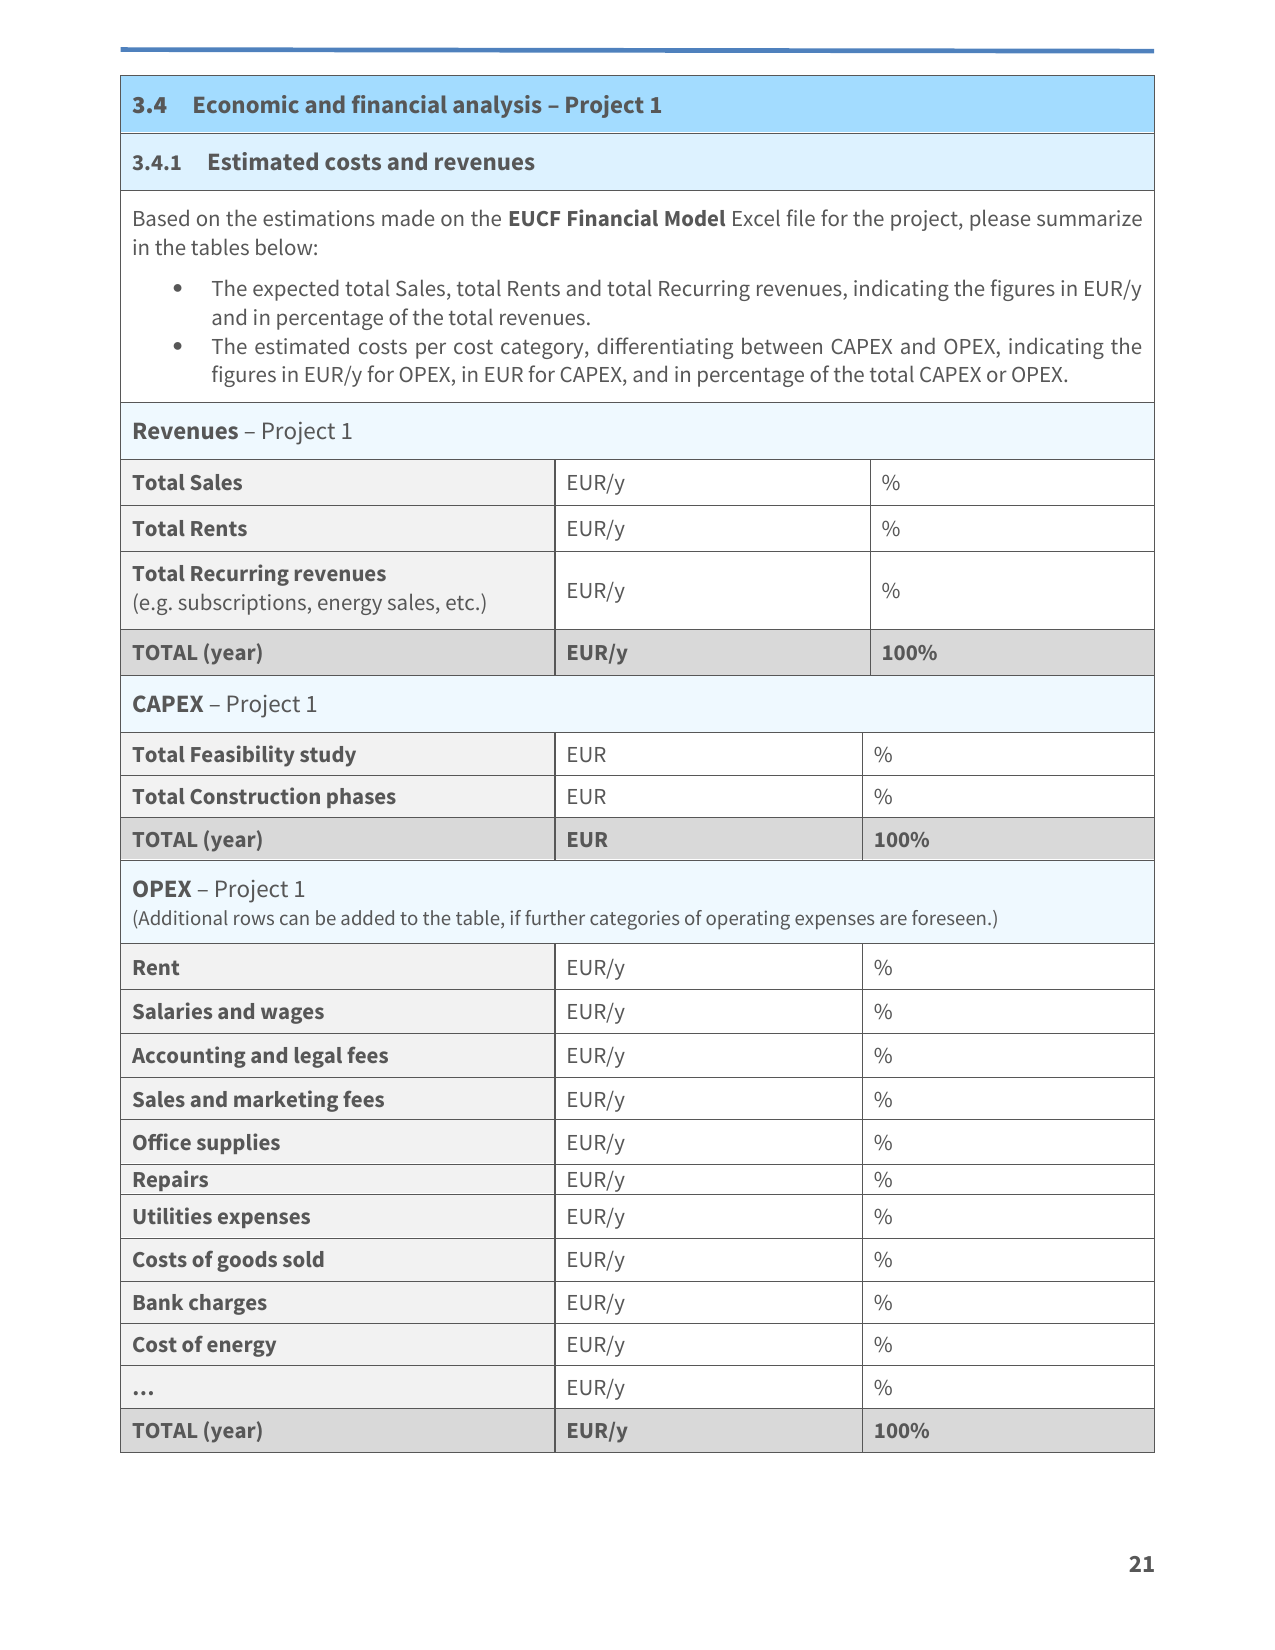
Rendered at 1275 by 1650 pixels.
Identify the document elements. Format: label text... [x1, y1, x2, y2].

table_cell TOTAL (year) [121, 630, 554, 675]
table_cell EUR/y [556, 1282, 862, 1323]
table_cell Office supplies [121, 1120, 554, 1163]
table_cell Estimated costs and revenues [121, 134, 1154, 190]
table_cell % [863, 944, 1154, 989]
table_cell TOTAL (year) [121, 1409, 554, 1452]
table_cell … [121, 1366, 554, 1408]
table_cell Salaries and wages [121, 990, 554, 1033]
table_cell EUR/y [556, 630, 870, 675]
table_cell % [863, 1239, 1154, 1281]
table_cell Accounting and legal fees [121, 1034, 554, 1077]
table_cell % [863, 733, 1154, 775]
table_cell 100% [863, 1409, 1154, 1452]
table_cell % [863, 1165, 1154, 1193]
table_cell EUR/y [556, 1324, 862, 1365]
table_cell % [863, 1195, 1154, 1237]
table_cell EUR/y [556, 460, 870, 505]
table_cell 100% [871, 630, 1154, 675]
table_cell Cost of energy [121, 1324, 554, 1365]
table_cell Revenues – Project 1 [121, 403, 1154, 459]
table_cell Costs of goods sold [121, 1239, 554, 1281]
table_cell Total Recurring revenues (e.g. subscriptions, energy sales, etc.) [121, 552, 554, 629]
table_cell Total Construction phases [121, 776, 554, 817]
table_cell EUR [556, 818, 862, 859]
table_cell EUR/y [556, 1195, 862, 1237]
table_cell EUR [556, 776, 862, 817]
table_cell % [871, 552, 1154, 629]
table_cell % [863, 1324, 1154, 1365]
table_cell EUR/y [556, 1165, 862, 1193]
table_cell CAPEX – Project 1 [121, 676, 1154, 732]
table_cell EUR/y [556, 1409, 862, 1452]
table_cell % [863, 776, 1154, 817]
table_cell % [863, 1078, 1154, 1119]
table_cell Sales and marketing fees [121, 1078, 554, 1119]
table_cell EUR/y [556, 1120, 862, 1163]
table_cell 100% [863, 818, 1154, 859]
table_cell Total Sales [121, 460, 554, 505]
table_header Economic and financial analysis – Project 1 [121, 76, 1154, 132]
table_cell % [863, 1282, 1154, 1323]
table_cell Rent [121, 944, 554, 989]
table_cell % [863, 1366, 1154, 1408]
table_cell EUR/y [556, 990, 862, 1033]
table_cell EUR/y [556, 506, 870, 551]
table_cell EUR/y [556, 1034, 862, 1077]
table_cell Utilities expenses [121, 1195, 554, 1237]
table_cell EUR/y [556, 552, 870, 629]
table_cell Based on the estimations made on the EUCF Financial Model Excel file for the project, please summarize in the tables below: The expected total Sales, total Rents and total Recurring revenues, indicating the figures in EUR/y and in percentage of the total revenues. The estimated costs per cost category, differentiating between CAPEX and OPEX, indicating the figures in EUR/y for OPEX, in EUR for CAPEX, and in percentage of the total CAPEX or OPEX. [121, 191, 1154, 402]
table_cell EUR/y [556, 944, 862, 989]
table_cell TOTAL (year) [121, 818, 554, 859]
table_cell EUR/y [556, 1366, 862, 1408]
table_cell EUR/y [556, 1239, 862, 1281]
table_cell % [863, 990, 1154, 1033]
table_cell Repairs [121, 1165, 554, 1193]
table_cell % [871, 460, 1154, 505]
table_cell EUR/y [556, 1078, 862, 1119]
table_cell % [863, 1120, 1154, 1163]
table_cell OPEX – Project 1 (Additional rows can be added to the table, if further categories of operating expenses are foreseen.) [121, 861, 1154, 943]
table_cell Total Feasibility study [121, 733, 554, 775]
table_cell Bank charges [121, 1282, 554, 1323]
table_cell Total Rents [121, 506, 554, 551]
table_cell EUR [556, 733, 862, 775]
table_cell % [863, 1034, 1154, 1077]
table_cell % [871, 506, 1154, 551]
